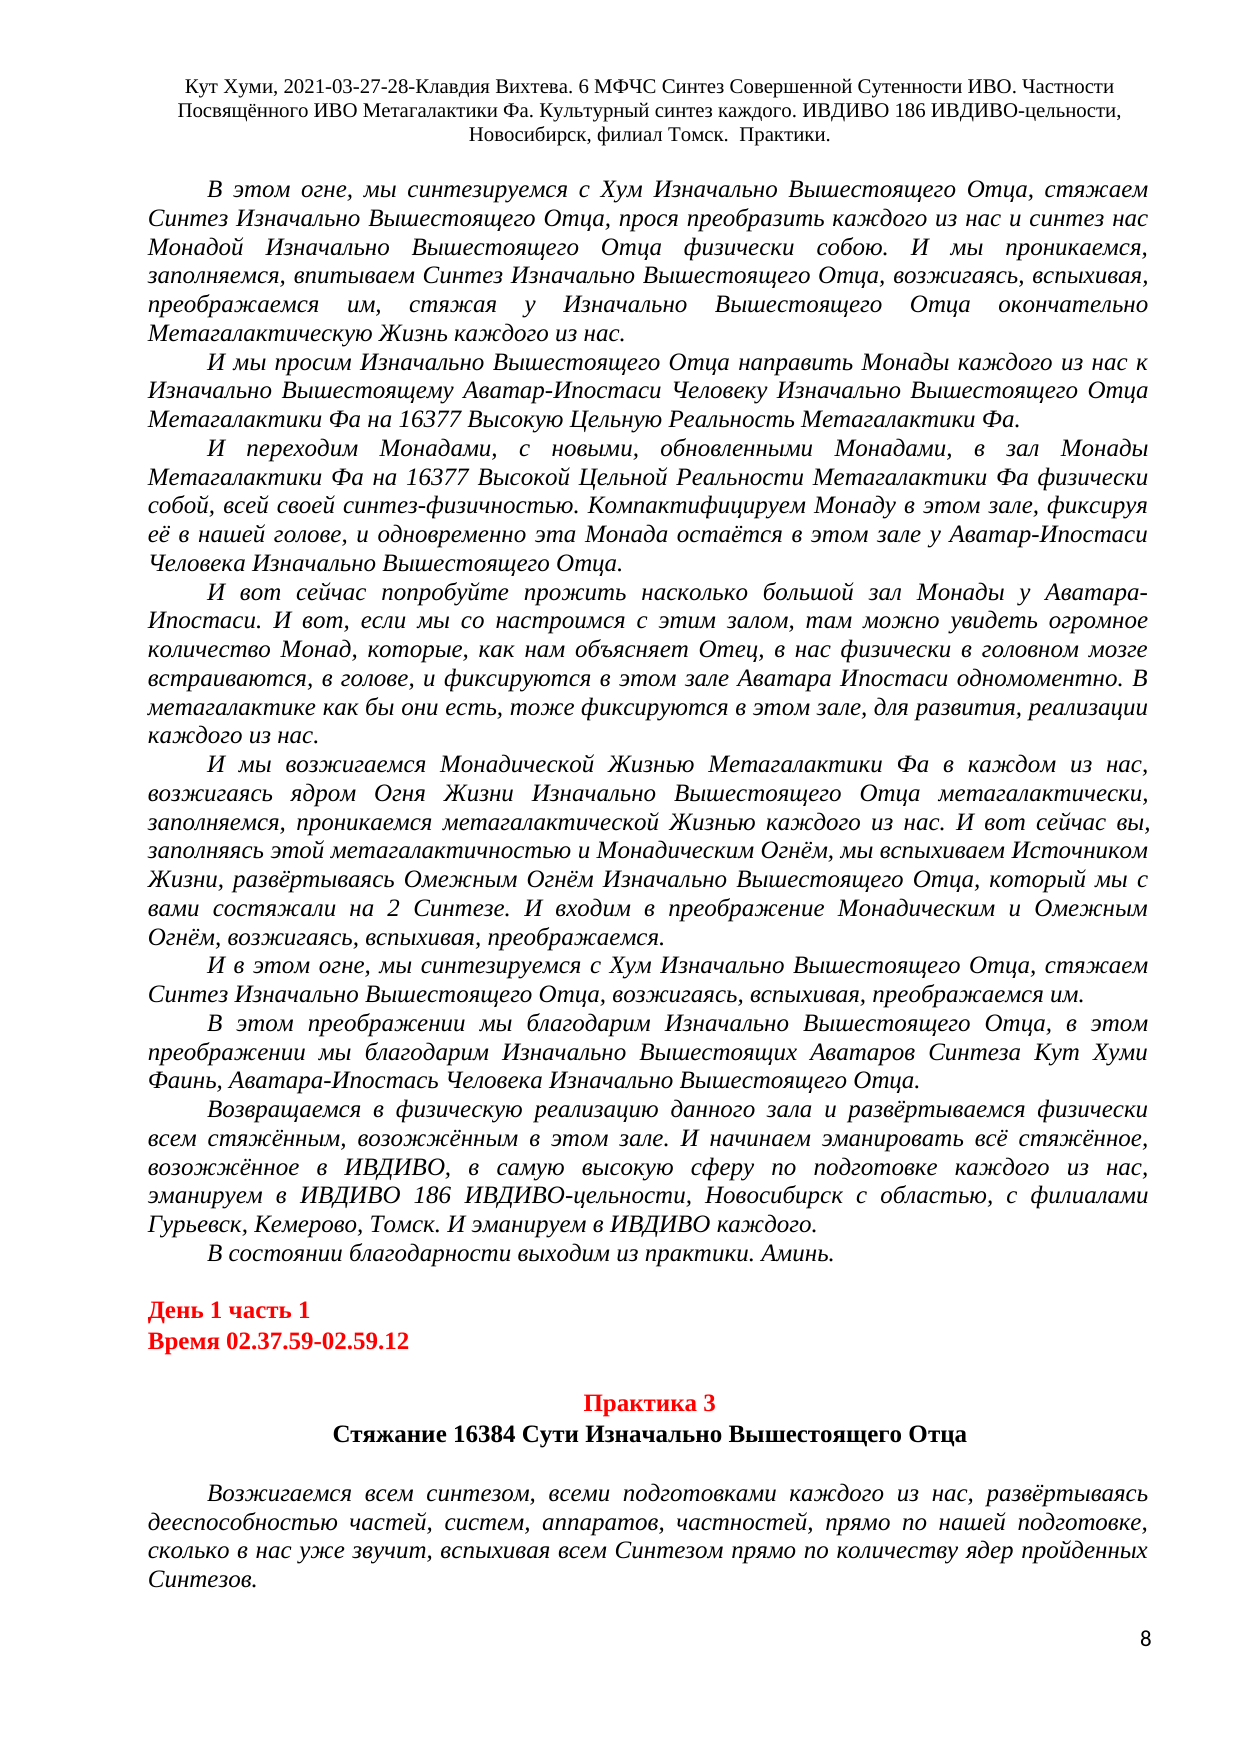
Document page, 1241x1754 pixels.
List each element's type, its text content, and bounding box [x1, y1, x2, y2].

text И вот сейчас попробуйте прожить насколько большой зал Монады у Аватара-Ипостаси. И вот, если мы со настроимся с этим залом, там можно увидеть огромное количество Монад, которые, как нам объясняет Отец, в нас физически в головном мозге встраиваются, в голове, и фиксируются в этом зале Аватара Ипостаси одномоментно. В метагалактике как бы они есть, тоже фиксируются в этом зале, для развития, реализации каждого из нас. [148, 577, 1152, 749]
text В этом огне, мы синтезируемся с Хум Изначально Вышестоящего Отца, стяжаем Синтез Изначально Вышестоящего Отца, прося преобразить каждого из нас и синтез нас Монадой Изначально Вышестоящего Отца физически собою. И мы проникаемся, заполняемся, впитываем Синтез Изначально Вышестоящего Отца, возжигаясь, вспыхивая, преображаемся им, стяжая у Изначально Вышестоящего Отца окончательно Метагалактическую Жизнь каждого из нас. [148, 174, 1152, 347]
text Время 02.37.59-02.59.12 [148, 1326, 1152, 1355]
text И в этом огне, мы синтезируемся с Хум Изначально Вышестоящего Отца, стяжаем Синтез Изначально Вышестоящего Отца, возжигаясь, вспыхивая, преображаемся им. [148, 950, 1152, 1008]
text Возжигаемся всем синтезом, всеми подготовками каждого из нас, развёртываясь дееспособностью частей, систем, аппаратов, частностей, прямо по нашей подготовке, сколько в нас уже звучит, вспыхивая всем Синтезом прямо по количеству ядер пройденных Синтезов. [148, 1478, 1152, 1593]
text Практика 3 [148, 1388, 1152, 1416]
text И мы просим Изначально Вышестоящего Отца направить Монады каждого из нас к Изначально Вышестоящему Аватар-Ипостаси Человеку Изначально Вышестоящего Отца Метагалактики Фа на 16377 Высокую Цельную Реальность Метагалактики Фа. [148, 347, 1152, 433]
text День 1 часть 1 [148, 1295, 1152, 1324]
text В этом преображении мы благодарим Изначально Вышестоящего Отца, в этом преображении мы благодарим Изначально Вышестоящих Аватаров Синтеза Кут Хуми Фаинь, Аватара-Ипостась Человека Изначально Вышестоящего Отца. [148, 1008, 1152, 1094]
text В состоянии благодарности выходим из практики. Аминь. [148, 1238, 1152, 1267]
text И переходим Монадами, с новыми, обновленными Монадами, в зал Монады Метагалактики Фа на 16377 Высокой Цельной Реальности Метагалактики Фа физически собой, всей своей синтез-физичностью. Компактифицируем Монаду в этом зале, фиксируя её в нашей голове, и одновременно эта Монада остаётся в этом зале у Аватар-Ипостаси Человека Изначально Вышестоящего Отца. [148, 433, 1152, 577]
text Возвращаемся в физическую реализацию данного зала и развёртываемся физически всем стяжённым, возожжённым в этом зале. И начинаем эманировать всё стяжённое, возожжённое в ИВДИВО, в самую высокую сферу по подготовке каждого из нас, эманируем в ИВДИВО 186 ИВДИВО-цельности, Новосибирск с областью, с филиалами Гурьевск, Кемерово, Томск. И эманируем в ИВДИВО каждого. [148, 1094, 1152, 1238]
text И мы возжигаемся Монадической Жизнью Метагалактики Фа в каждом из нас, возжигаясь ядром Огня Жизни Изначально Вышестоящего Отца метагалактически, заполняемся, проникаемся метагалактической Жизнью каждого из нас. И вот сейчас вы, заполняясь этой метагалактичностью и Монадическим Огнём, мы вспыхиваем Источником Жизни, развёртываясь Омежным Огнём Изначально Вышестоящего Отца, который мы с вами состяжали на 2 Синтезе. И входим в преображение Монадическим и Омежным Огнём, возжигаясь, вспыхивая, преображаемся. [148, 749, 1152, 950]
text Стяжание 16384 Сути Изначально Вышестоящего Отца [148, 1419, 1152, 1447]
